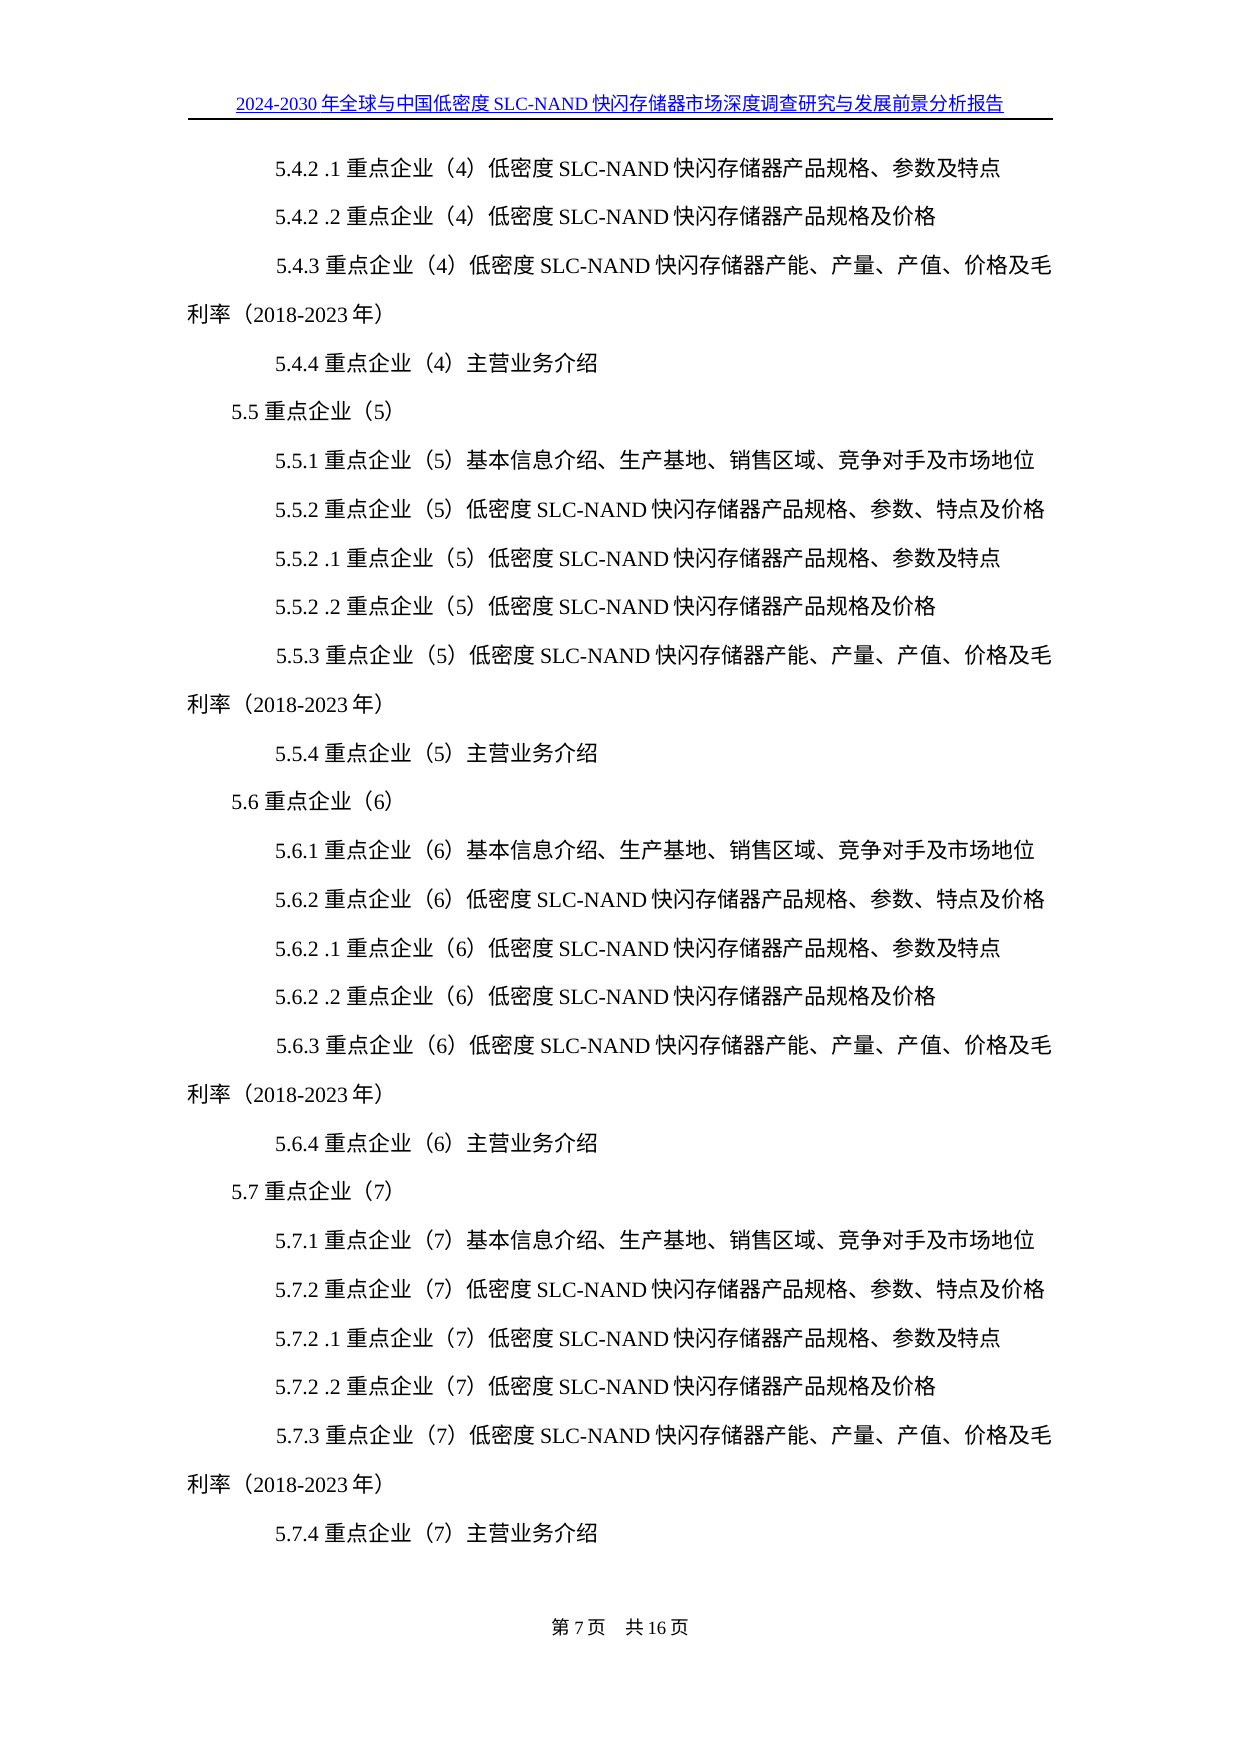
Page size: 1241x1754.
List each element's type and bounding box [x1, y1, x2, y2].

text [187, 150, 1053, 1548]
